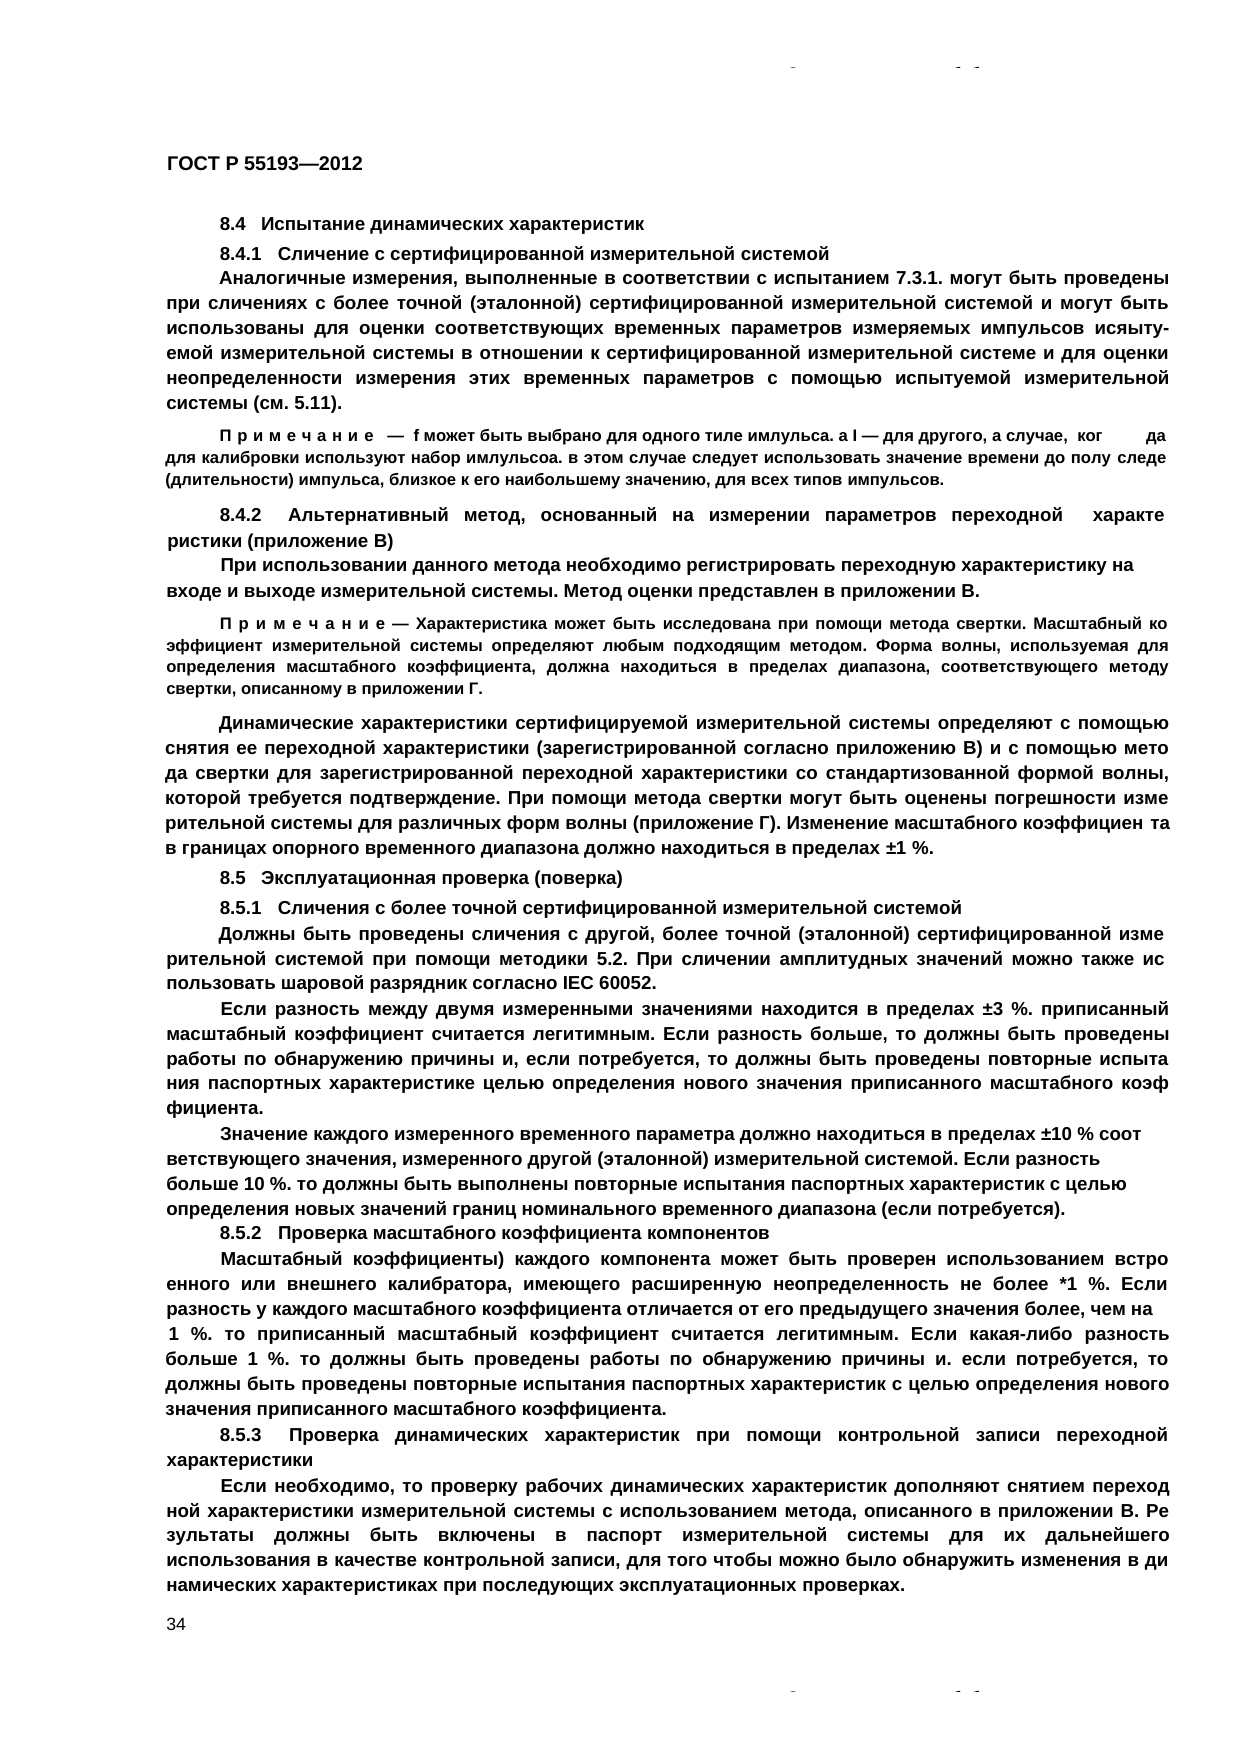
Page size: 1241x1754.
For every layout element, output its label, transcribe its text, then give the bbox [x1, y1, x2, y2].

text 34 [166, 1614, 1182, 1634]
list Испытание динамических характеристик [219, 212, 1182, 234]
list Проверка динамических характеристик при помощи контрольной записи переходной характеристики [166, 1424, 1169, 1470]
text При использовании данного метода необходимо регистрировать переходную характеристику на [220, 556, 1182, 575]
list Проверка масштабного коэффициента компонентов [219, 1222, 1182, 1243]
text Масштабный коэффициенты) каждого компонента может быть проверен использованием встро­ енного или внешнего калибратора, имеющего расширенную неопределенность не более *1 %. Если разность у каждого масштабного коэффициента отличается от его предыдущего значения более, чем на [166, 1248, 1169, 1319]
text Если необходимо, то проверку рабочих динамических характеристик дополняют снятием переход­ ной характеристики измерительной системы с использованием метода, описанного в приложении В. Ре­ зультаты должны быть включены в паспорт измерительной системы для их дальнейшего использования в качестве контрольной записи, для того чтобы можно было обнаружить изменения в ди­ намических характеристиках при последующих эксплуатационных проверках. [166, 1475, 1170, 1595]
text Значение каждого измеренного временного параметра должно находиться в пределах ±10 % соот­ ветствующего значения, измеренного другой (эталонной) измерительной системой. Если разность больше 10 %. то должны быть выполнены повторные испытания паспортных характеристик с целью определения новых значений границ номинального временного диапазона (если потребуется). [166, 1123, 1171, 1219]
text П р и м е ч а н и е — Характеристика может быть исследована при помощи метода свертки. Масштабный ко­ эффициент измерительной системы определяют любым подходящим методом. Форма волны, используемая для определения масштабного коэффициента, должна находиться в пределах диапазона, соответствующего методу свертки, описанному в приложении Г. [166, 614, 1170, 698]
text входе и выходе измерительной системы. Метод оценки представлен в приложении В. [166, 580, 1182, 602]
text Аналогичные измерения, выполненные в соответствии с испытанием 7.3.1. могут быть проведены при сличениях с более точной (эталонной) сертифицированной измерительной системой и могут быть использованы для оценки соответствующих временных параметров измеряемых импульсов исяыту- емой измерительной системы в отношении к сертифицированной измерительной системе и для оценки неопределенности измерения этих временных параметров с помощью испытуемой измерительной системы (см. 5.11). [166, 267, 1170, 413]
text Динамические характеристики сертифицируемой измерительной системы определяют с помощью снятия ее переходной характеристики (зарегистрированной согласно приложению В) и с помощью мето­ да свертки для зарегистрированной переходной характеристики со стандартизованной формой волны, которой требуется подтверждение. При помощи метода свертки могут быть оценены погрешности изме­ рительной системы для различных форм волны (приложение Г). Изменение масштабного коэффициен­ та в границах опорного временного диапазона должно находиться в пределах ±1 %. [165, 712, 1170, 859]
text Если разность между двумя измеренными значениями находится в пределах ±3 %. приписанный масштабный коэффициент считается легитимным. Если разность больше, то должны быть проведены работы по обнаружению причины и, если потребуется, то должны быть проведены повторные испыта­ ния паспортных характеристике целью определения нового значения приписанного масштабного коэф­ фициента. [166, 998, 1170, 1118]
subtitle ГОСТ Р 55193—2012 [167, 152, 1182, 174]
list Эксплуатационная проверка (поверка) [219, 867, 1182, 888]
text 1 %. то приписанный масштабный коэффициент считается легитимным. Если какая-либо разность больше 1 %. то должны быть проведены работы по обнаружению причины и. если потребуется, то должны быть проведены повторные испытания паспортных характеристик с целью определения нового значения приписанного масштабного коэффициента. [165, 1323, 1170, 1419]
list Сличения с более точной сертифицированной измерительной системой [166, 897, 1182, 918]
list Альтернативный метод, основанный на измерении параметров переходной характе­ ристики (приложение В) [167, 503, 1165, 551]
text Должны быть проведены сличения с другой, более точной (эталонной) сертифицированной изме­ рительной системой при помощи методики 5.2. При сличении амплитудных значений можно также ис­ пользовать шаровой разрядник согласно IEC 60052. [166, 923, 1165, 993]
text П р и м е ч а н и е — f может быть выбрано для одного тиле имлульса. а I — для другого, а случае, ког­ да для калибровки используют набор имлульсоа. в этом случае следует использовать значение времени до полу­ следе (длительности) импульса, близкое к его наибольшему значению, для всех типов импульсов. [165, 426, 1166, 489]
list Сличение с сертифицированной измерительной системой [167, 242, 1182, 264]
